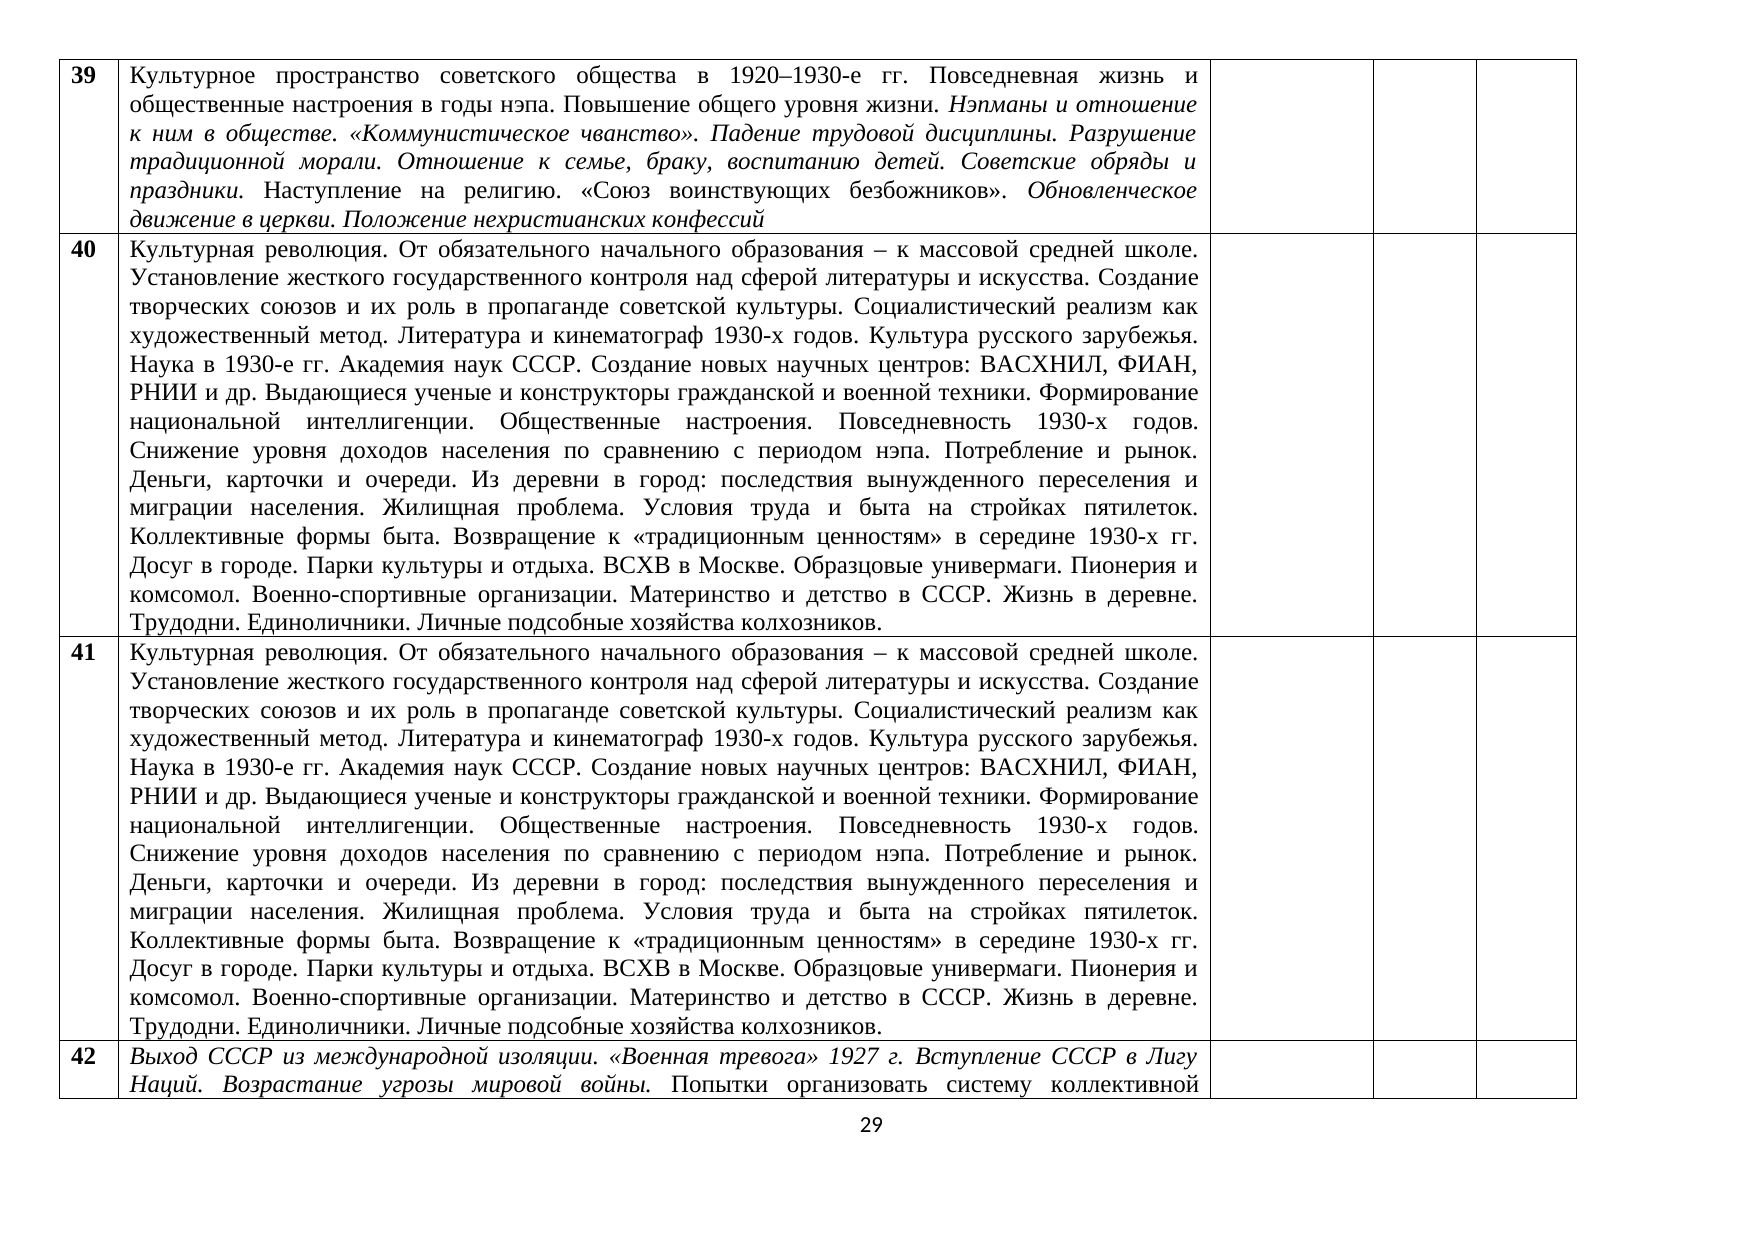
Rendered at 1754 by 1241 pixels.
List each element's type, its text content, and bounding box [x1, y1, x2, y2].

table_cell 42 [60, 1041, 118, 1098]
table_cell [1374, 60, 1476, 233]
table_cell [1477, 234, 1576, 636]
table_cell [1374, 234, 1476, 636]
table_cell [1211, 1041, 1373, 1098]
table_cell [1477, 1041, 1576, 1098]
table_cell Культурное пространство советского общества в 1920–1930-е гг. Повседневная жизнь и общественные настроения в годы нэпа. Повышение общего уровня жизни. Нэпманы и отношение к ним в обществе. «Коммунистическое чванство». Падение трудовой дисциплины. Разрушение традиционной морали. Отношение к семье, браку, воспитанию детей. Советские обряды и праздники. Наступление на религию. «Союз воинствующих безбожников». Обновленческое движение в церкви. Положение нехристианских конфессий [119, 60, 1210, 233]
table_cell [119, 1041, 1210, 1098]
table_cell Культурная революция. От обязательного начального образования – к массовой средней школе. Установление жесткого государственного контроля над сферой литературы и искусства. Создание творческих союзов и их роль в пропаганде советской культуры. Социалистический реализм как художественный метод. Литература и кинематограф 1930-х годов. Культура русского зарубежья. Наука в 1930-е гг. Академия наук СССР. Создание новых научных центров: ВАСХНИЛ, ФИАН, РНИИ и др. Выдающиеся ученые и конструкторы гражданской и военной техники. Формирование национальной интеллигенции. Общественные настроения. Повседневность 1930-х годов. Снижение уровня доходов населения по сравнению с периодом нэпа. Потребление и рынок. Деньги, карточки и очереди. Из деревни в город: последствия вынужденного переселения и миграции населения. Жилищная проблема. Условия труда и быта на стройках пятилеток. Коллективные формы быта. Возвращение к «традиционным ценностям» в середине 1930-х гг. Досуг в городе. Парки культуры и отдыха. ВСХВ в Москве. Образцовые универмаги. Пионерия и комсомол. Военно-спортивные организации. Материнство и детство в СССР. Жизнь в деревне. Трудодни. Единоличники. Личные подсобные хозяйства колхозников. [119, 234, 1210, 636]
table_cell [1211, 234, 1373, 636]
table_cell [1477, 637, 1576, 1040]
table_cell [1211, 60, 1373, 233]
table_cell [1374, 637, 1476, 1040]
table_cell [1211, 637, 1373, 1040]
table_cell 39 [60, 60, 118, 233]
table_cell [1477, 60, 1576, 233]
table_cell 40 [60, 234, 118, 636]
table_cell Культурная революция. От обязательного начального образования – к массовой средней школе. Установление жесткого государственного контроля над сферой литературы и искусства. Создание творческих союзов и их роль в пропаганде советской культуры. Социалистический реализм как художественный метод. Литература и кинематограф 1930-х годов. Культура русского зарубежья. Наука в 1930-е гг. Академия наук СССР. Создание новых научных центров: ВАСХНИЛ, ФИАН, РНИИ и др. Выдающиеся ученые и конструкторы гражданской и военной техники. Формирование национальной интеллигенции. Общественные настроения. Повседневность 1930-х годов. Снижение уровня доходов населения по сравнению с периодом нэпа. Потребление и рынок. Деньги, карточки и очереди. Из деревни в город: последствия вынужденного переселения и миграции населения. Жилищная проблема. Условия труда и быта на стройках пятилеток. Коллективные формы быта. Возвращение к «традиционным ценностям» в середине 1930-х гг. Досуг в городе. Парки культуры и отдыха. ВСХВ в Москве. Образцовые универмаги. Пионерия и комсомол. Военно-спортивные организации. Материнство и детство в СССР. Жизнь в деревне. Трудодни. Единоличники. Личные подсобные хозяйства колхозников. [119, 637, 1210, 1040]
table_cell 41 [60, 637, 118, 1040]
table_cell [1374, 1041, 1476, 1098]
